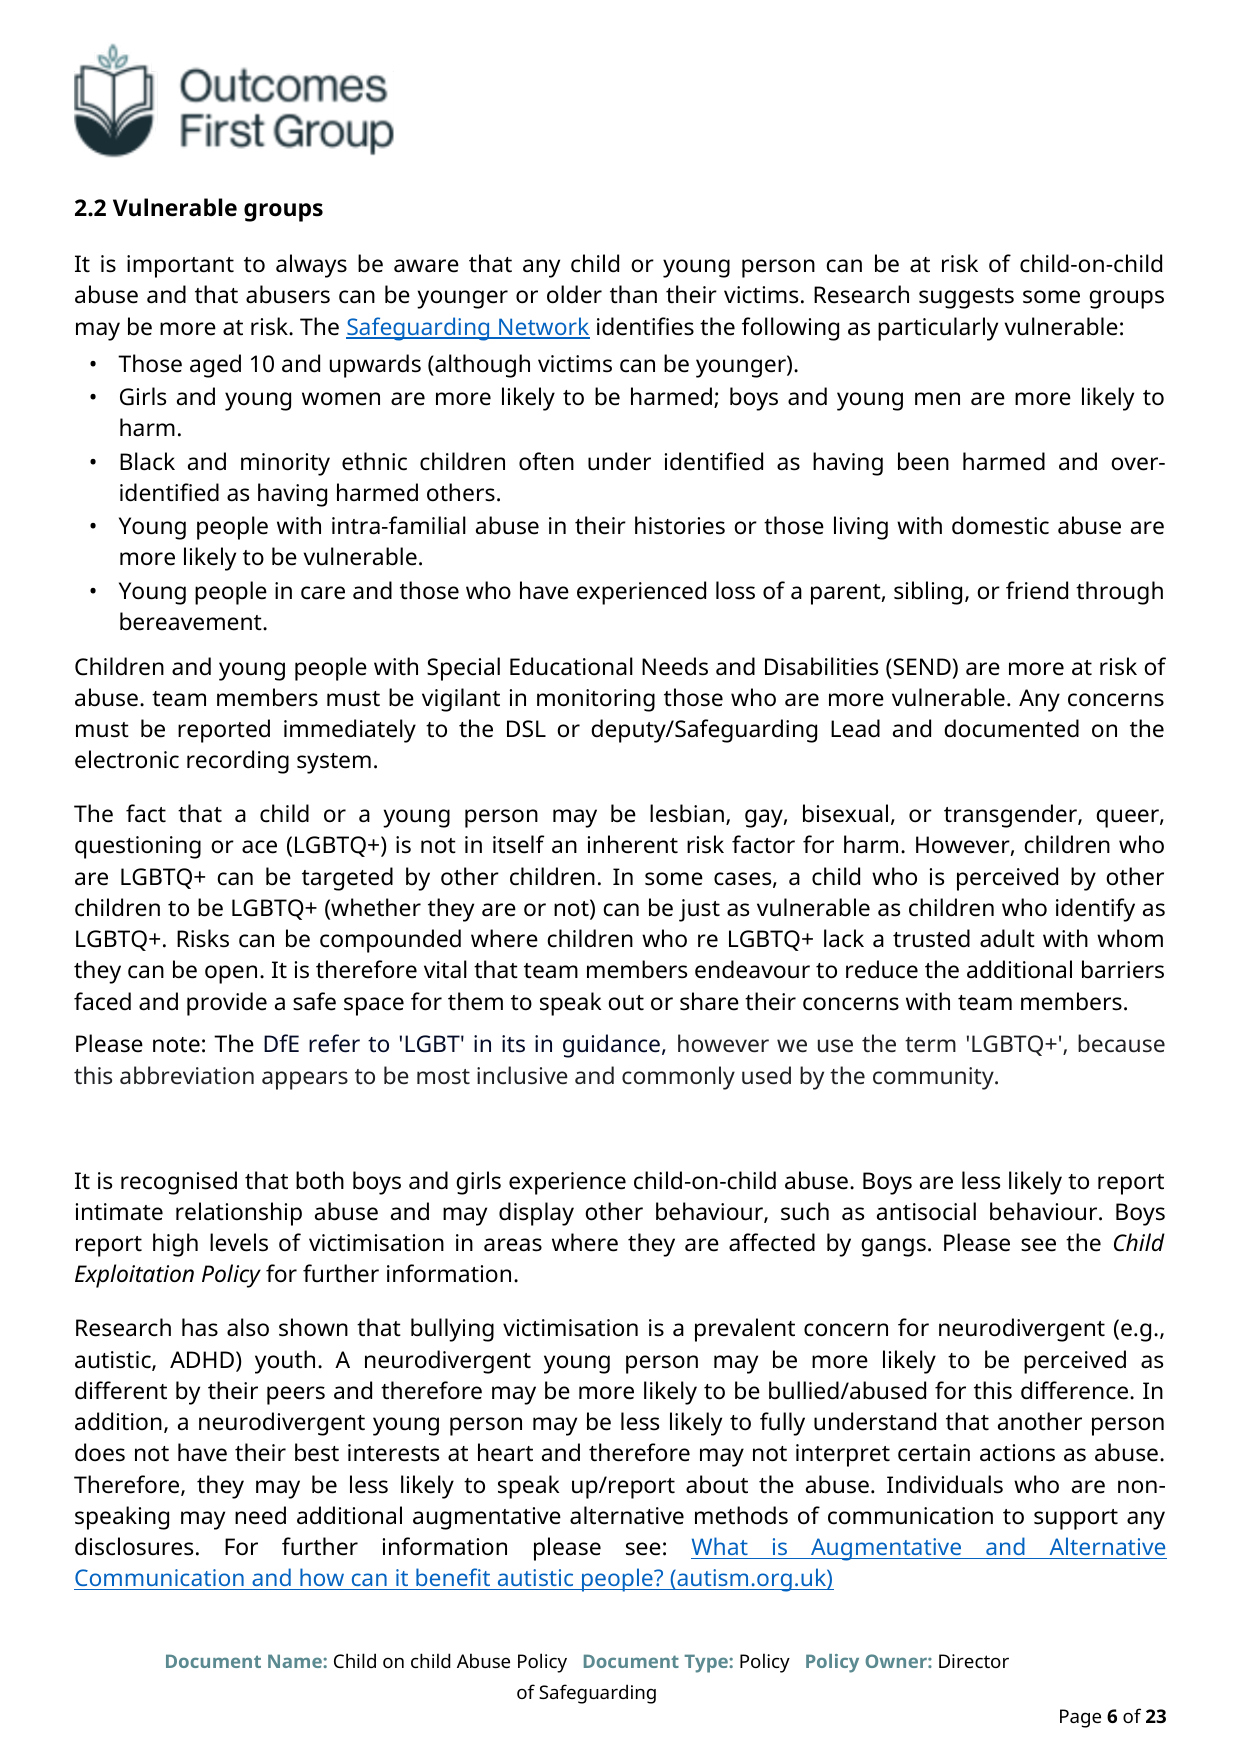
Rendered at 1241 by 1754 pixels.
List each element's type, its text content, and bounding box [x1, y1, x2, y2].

text It is recognised that both boys and girls experience child-on-child abuse. Boys are less likely to report intimate relationship abuse and may display other behaviour, such as antisocial behaviour. Boys report high levels of victimisation in areas where they are affected by gangs. Please see the Child Exploitation Policy for further information. [74, 1165, 1167, 1290]
text 2.2 Vulnerable groups [74, 192, 1167, 223]
text It is important to always be aware that any child or young person can be at risk of child-on-child abuse and that abusers can be younger or older than their victims. Research suggests some groups may be more at risk. The Safeguarding Network identifies the following as particularly vulnerable: [74, 248, 1167, 342]
text • Those aged 10 and upwards (although victims can be younger). [89, 347, 1167, 379]
text Research has also shown that bullying victimisation is a prevalent concern for neurodivergent (e.g., autistic, ADHD) youth. A neurodivergent young person may be more likely to be perceived as different by their peers and therefore may be more likely to be bullied/abused for this difference. In addition, a neurodivergent young person may be less likely to fully understand that another person does not have their best interests at heart and therefore may not interpret certain actions as abuse. Therefore, they may be less likely to speak up/report about the abuse. Individuals who are non-speaking may need additional augmentative alternative methods of communication to support any disclosures. For further information please see: What is Augmentative and Alternative Communication and how can it benefit autistic people? (autism.org.uk) [74, 1312, 1167, 1594]
text • Young people with intra-familial abuse in their histories or those living with domestic abuse are more likely to be vulnerable. [89, 510, 1167, 572]
picture [73, 42, 394, 159]
text Children and young people with Special Educational Needs and Disabilities (SEND) are more at risk of abuse. team members must be vigilant in monitoring those who are more vulnerable. Any concerns must be reported immediately to the DSL or deputy/Safeguarding Lead and documented on the electronic recording system. [74, 651, 1167, 776]
text • Black and minority ethnic children often under identified as having been harmed and over-identified as having harmed others. [89, 445, 1167, 508]
text The fact that a child or a young person may be lesbian, gay, bisexual, or transgender, queer, questioning or ace (LGBTQ+) is not in itself an inherent risk factor for harm. However, children who are LGBTQ+ can be targeted by other children. In some cases, a child who is perceived by other children to be LGBTQ+ (whether they are or not) can be just as vulnerable as children who identify as LGBTQ+. Risks can be compounded where children who re LGBTQ+ lack a trusted adult with whom they can be open. It is therefore vital that team members endeavour to reduce the additional barriers faced and provide a safe space for them to speak out or share their concerns with team members. [74, 798, 1167, 1017]
text Please note: The DfE refer to 'LGBT' in its in guidance, however we use the term 'LGBTQ+', because this abbreviation appears to be most inclusive and commonly used by the community. [74, 1028, 1167, 1091]
text • Young people in care and those who have experienced loss of a parent, sibling, or friend through bereavement. [89, 574, 1167, 637]
text • Girls and young women are more likely to be harmed; boys and young men are more likely to harm. [89, 381, 1167, 443]
